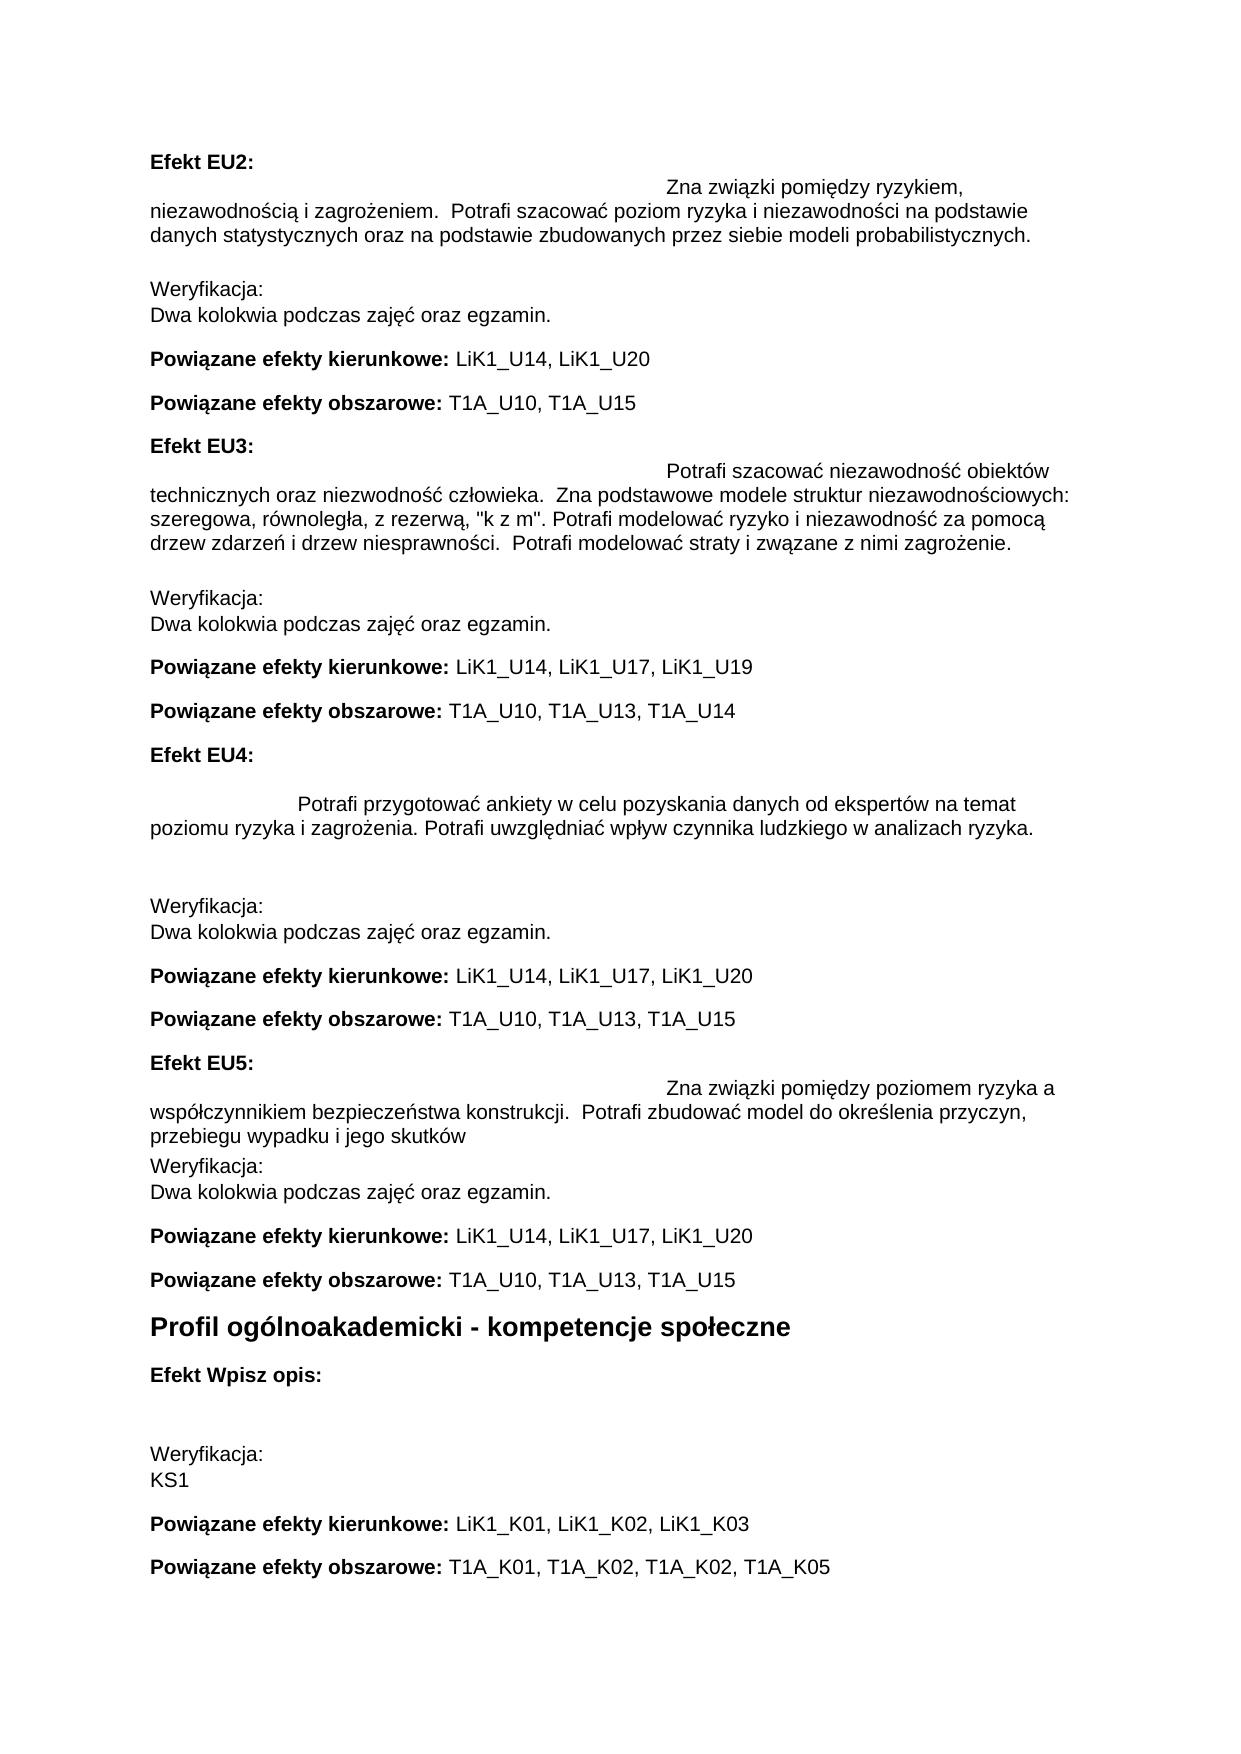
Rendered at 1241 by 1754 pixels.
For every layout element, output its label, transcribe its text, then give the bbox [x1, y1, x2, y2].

text Dwa kolokwia podczas zajęć oraz egzamin. [150, 1180, 1090, 1204]
text Weryfikacja: [150, 1442, 1090, 1466]
subtitle Profil ogólnoakademicki - kompetencje społeczne [150, 1311, 1090, 1343]
text Dwa kolokwia podczas zajęć oraz egzamin. [150, 920, 1090, 944]
text Powiązane efekty kierunkowe: LiK1_K01, LiK1_K02, LiK1_K03 [150, 1511, 1090, 1535]
text Efekt EU4: [150, 743, 1090, 767]
text Potrafi szacować niezawodność obiektów technicznych oraz niezwodność człowieka. Zna podstawowe modele struktur niezawodnościowych: szeregowa, równoległa, z rezerwą, "k z m". Potrafi modelować ryzyko i niezawodność za pomocą drzew zdarzeń i drzew niesprawności. Potrafi modelować straty i zwązane z nimi zagrożenie. [150, 459, 1090, 579]
text Powiązane efekty kierunkowe: LiK1_U14, LiK1_U17, LiK1_U20 [150, 963, 1090, 987]
text Powiązane efekty kierunkowe: LiK1_U14, LiK1_U17, LiK1_U19 [150, 655, 1090, 679]
text Powiązane efekty obszarowe: T1A_U10, T1A_U13, T1A_U14 [150, 699, 1090, 723]
text Efekt EU2: [150, 150, 1090, 174]
text Powiązane efekty obszarowe: T1A_U10, T1A_U15 [150, 391, 1090, 414]
text Dwa kolokwia podczas zajęć oraz egzamin. [150, 303, 1090, 327]
text Powiązane efekty obszarowe: T1A_U10, T1A_U13, T1A_U15 [150, 1007, 1090, 1031]
text Powiązane efekty obszarowe: T1A_K01, T1A_K02, T1A_K02, T1A_K05 [150, 1555, 1090, 1579]
text Powiązane efekty kierunkowe: LiK1_U14, LiK1_U20 [150, 347, 1090, 371]
text Zna związki pomiędzy ryzykiem, niezawodnością i zagrożeniem. Potrafi szacować poziom ryzyka i niezawodności na podstawie danych statystycznych oraz na podstawie zbudowanych przez siebie modeli probabilistycznych. [150, 175, 1090, 271]
text Efekt EU5: [150, 1051, 1090, 1075]
text Weryfikacja: [150, 277, 1090, 301]
text Weryfikacja: [150, 1154, 1090, 1178]
text Powiązane efekty kierunkowe: LiK1_U14, LiK1_U17, LiK1_U20 [150, 1224, 1090, 1248]
text Efekt EU3: [150, 434, 1090, 458]
text KS1 [150, 1468, 1090, 1492]
text Weryfikacja: [150, 585, 1090, 609]
text Powiązane efekty obszarowe: T1A_U10, T1A_U13, T1A_U15 [150, 1268, 1090, 1292]
text Efekt Wpisz opis: [150, 1362, 1090, 1386]
text Potrafi przygotować ankiety w celu pozyskania danych od ekspertów na temat poziomu ryzyka i zagrożenia. Potrafi uwzględniać wpływ czynnika ludzkiego w analizach ryzyka. [150, 768, 1090, 887]
text Zna związki pomiędzy poziomem ryzyka a współczynnikiem bezpieczeństwa konstrukcji. Potrafi zbudować model do określenia przyczyn, przebiegu wypadku i jego skutków [150, 1076, 1090, 1148]
text Weryfikacja: [150, 894, 1090, 918]
text Dwa kolokwia podczas zajęć oraz egzamin. [150, 611, 1090, 635]
